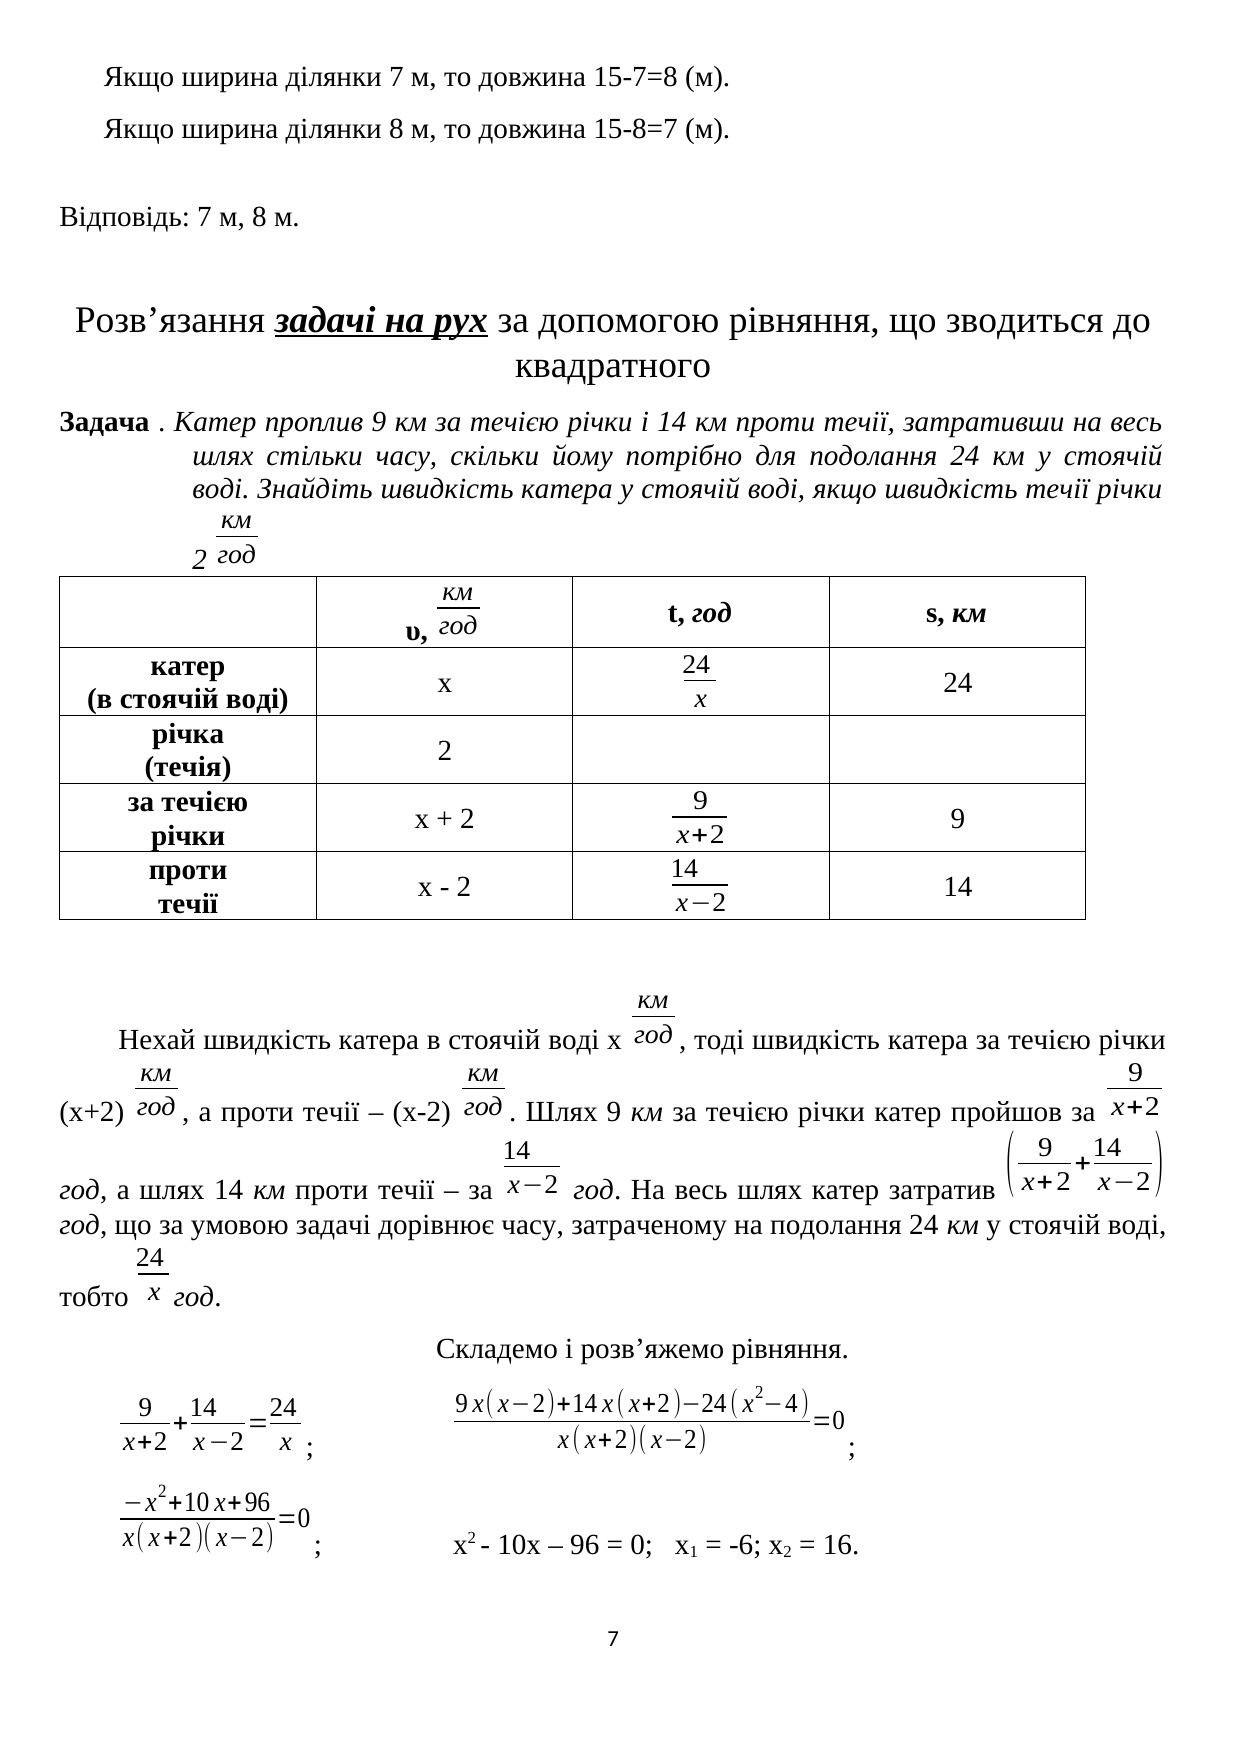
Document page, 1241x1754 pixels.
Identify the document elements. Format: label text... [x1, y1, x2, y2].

table_cell катер (в стоячій воді) [60, 648, 316, 715]
text Якщо ширина ділянки , то довжина 15-7=8 (м). [103, 59, 1167, 93]
table_header s, км [830, 577, 1085, 647]
table_cell [573, 716, 829, 783]
table_header [60, 577, 316, 647]
text ; ; [59, 1383, 1167, 1463]
text ; х2 - 10х – 96 = 0; х1 = -6; х2 = 16. [59, 1481, 1167, 1561]
table_cell річка (течія) [60, 716, 316, 783]
table_cell х [317, 648, 572, 715]
table_header t, год [573, 577, 829, 647]
table_header υ, [317, 577, 572, 647]
table_cell 14 [830, 852, 1085, 919]
table_cell 24 [830, 648, 1085, 715]
table_cell 9 [830, 784, 1085, 851]
table_cell х + 2 [317, 784, 572, 851]
text Якщо ширина ділянки , то довжина 15-8=7 (м). [103, 111, 1167, 144]
text Відповідь: , . [59, 199, 1167, 233]
table_cell 2 [317, 716, 572, 783]
table_cell х - 2 [317, 852, 572, 919]
text Задача . Катер проплив за течією річки і проти течії, затративши на весь шлях стільки часу, скільки йому потрібно для подолання у стоячій воді. Знайдіть швидкість катера у стоячій воді, якщо швидкість течії річки 2 [59, 404, 1167, 576]
text Розв’язання задачі на рух за допомогою рівняння, що зводиться до квадратного [59, 297, 1167, 386]
table_cell [573, 648, 829, 715]
table_cell [573, 852, 829, 919]
table_cell проти течії [60, 852, 316, 919]
table_cell [573, 784, 829, 851]
table_cell за течією річки [60, 784, 316, 851]
text Складемо і розв’яжемо рівняння. [59, 1331, 1167, 1365]
table_cell [830, 716, 1085, 783]
text Нехай швидкість катера в стоячій воді х , тоді швидкість катера за течією річки (х+2) , а проти течії – (х-2) . Шлях за течією річки катер пройшов за год, а шлях проти течії – за год. На весь шлях катер затратив год, що за умовою задачі дорівнює часу, затраченому на подолання у стоячій воді, тобто год. [59, 985, 1167, 1313]
